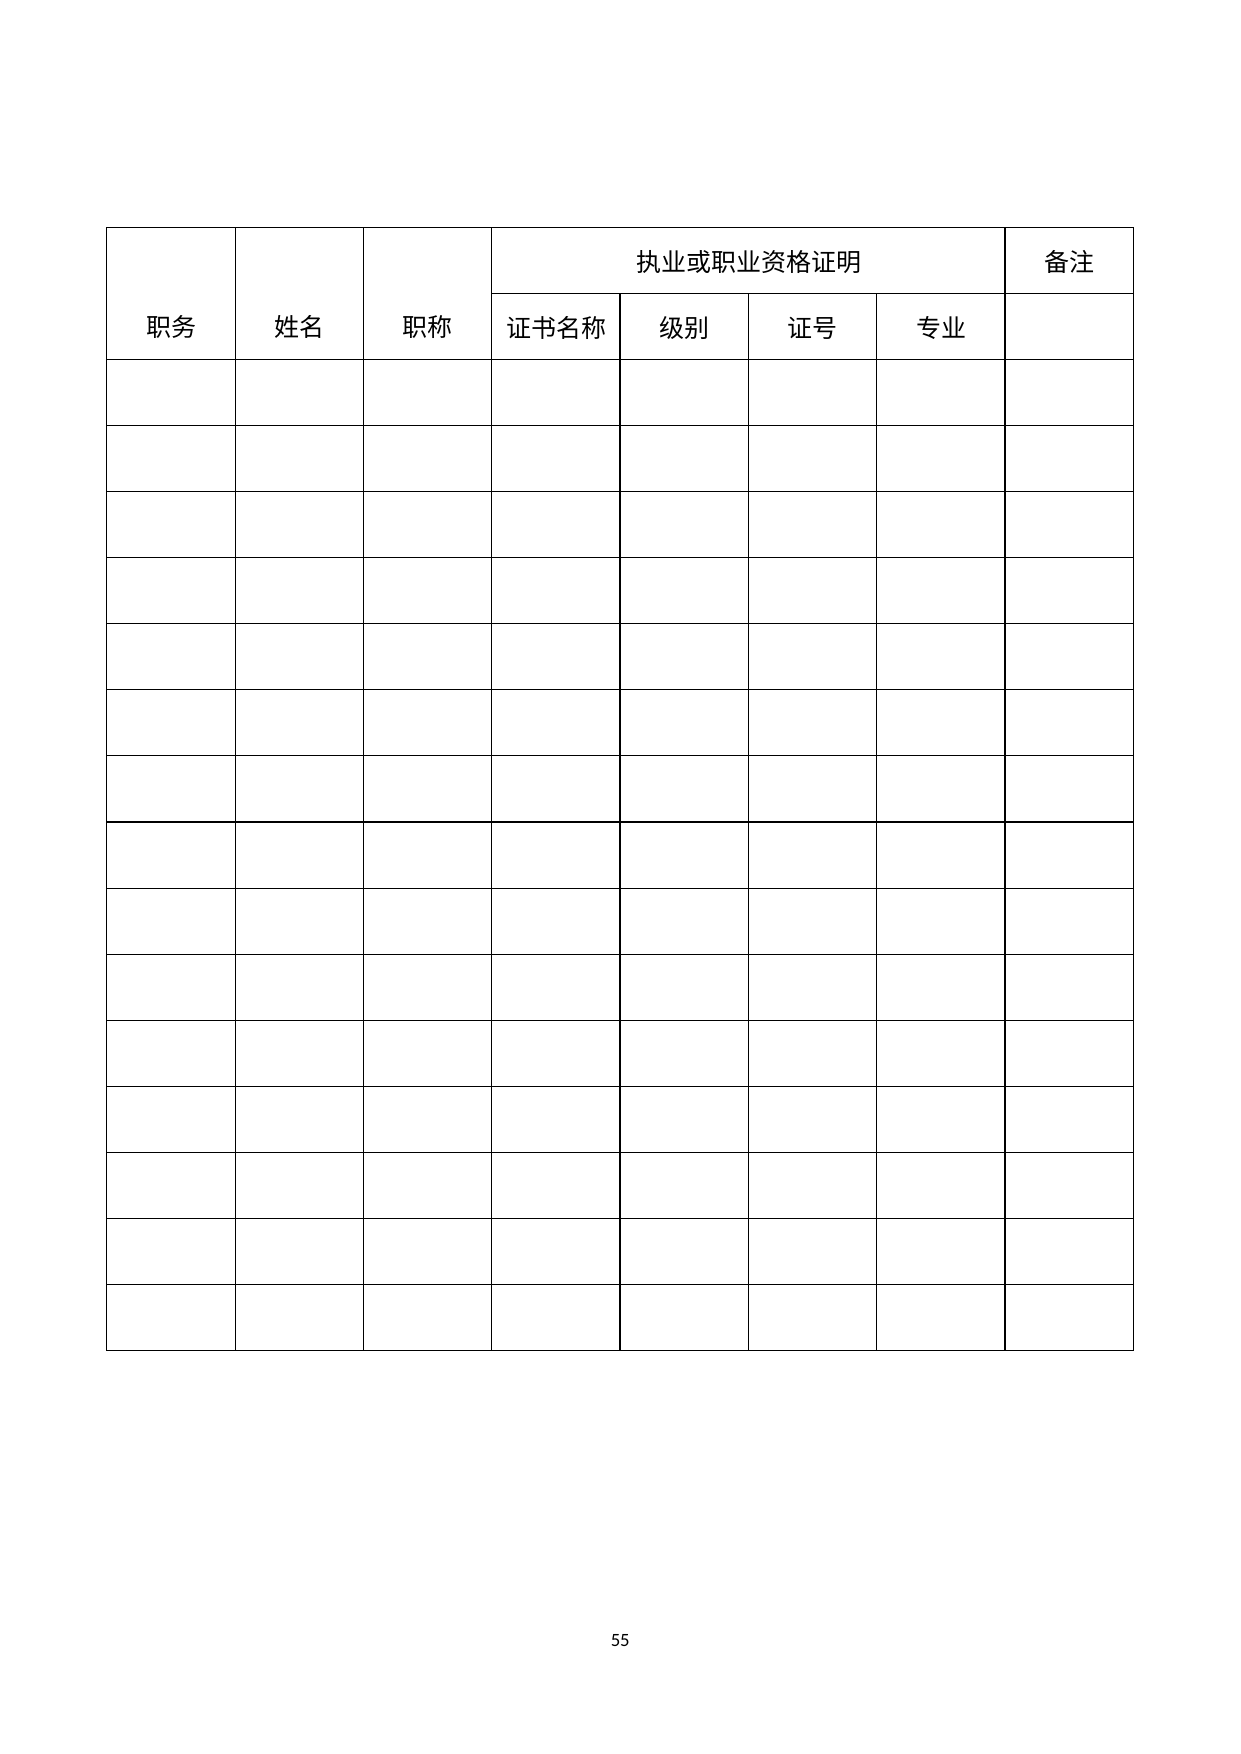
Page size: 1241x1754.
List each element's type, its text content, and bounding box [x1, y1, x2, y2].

table_cell [107, 1153, 235, 1218]
table_cell [236, 1153, 363, 1218]
table_cell [621, 492, 748, 557]
table_cell [1006, 690, 1133, 755]
table_header 姓名 [236, 228, 363, 359]
table_cell 专业 [877, 294, 1004, 359]
table_cell [621, 955, 748, 1019]
table_cell [749, 1087, 876, 1152]
table_cell [621, 823, 748, 887]
table_cell [877, 1285, 1004, 1350]
table_cell [1006, 426, 1133, 491]
table_cell [364, 1153, 491, 1218]
table_header 备注 [1006, 228, 1133, 293]
table_cell [492, 1021, 619, 1086]
table_cell [107, 756, 235, 821]
table_cell [621, 426, 748, 491]
table_cell [492, 955, 619, 1019]
table_cell [1006, 624, 1133, 689]
table_cell [749, 492, 876, 557]
table_cell [621, 756, 748, 821]
table_cell [749, 690, 876, 755]
table_cell [236, 492, 363, 557]
table_cell [877, 1021, 1004, 1086]
table_cell [236, 624, 363, 689]
table_cell [364, 889, 491, 953]
table_cell [236, 690, 363, 755]
table_cell [877, 1219, 1004, 1284]
table_cell 级别 [621, 294, 748, 359]
table_cell [749, 1021, 876, 1086]
table_cell [749, 889, 876, 953]
table_cell [492, 889, 619, 953]
table_cell [877, 1153, 1004, 1218]
table_cell [492, 756, 619, 821]
table_cell [877, 756, 1004, 821]
table_cell [877, 823, 1004, 887]
table_cell [236, 1087, 363, 1152]
table_cell [621, 690, 748, 755]
table_cell [1006, 558, 1133, 623]
table_cell [364, 1219, 491, 1284]
table_cell [1006, 1153, 1133, 1218]
table_cell [364, 360, 491, 425]
table_cell [621, 558, 748, 623]
table_cell [236, 1285, 363, 1350]
table_cell [749, 756, 876, 821]
table_cell [492, 558, 619, 623]
table_cell [107, 426, 235, 491]
table_cell [1006, 955, 1133, 1019]
table_cell [107, 1021, 235, 1086]
table_cell [621, 1087, 748, 1152]
table_cell [621, 889, 748, 953]
table_cell [364, 1285, 491, 1350]
table_cell [107, 558, 235, 623]
table_cell [364, 426, 491, 491]
table_cell [621, 360, 748, 425]
table_cell [877, 360, 1004, 425]
table_cell [877, 955, 1004, 1019]
table_cell [1006, 1285, 1133, 1350]
table_cell [364, 690, 491, 755]
table_cell [1006, 1021, 1133, 1086]
table_cell [107, 955, 235, 1019]
table_cell [749, 558, 876, 623]
table_cell [236, 889, 363, 953]
table_cell [236, 426, 363, 491]
table_cell [492, 823, 619, 887]
table_cell [492, 690, 619, 755]
table_cell [236, 558, 363, 623]
table_cell [236, 360, 363, 425]
table_cell [877, 492, 1004, 557]
table_cell [877, 1087, 1004, 1152]
table_cell [364, 955, 491, 1019]
table_cell [107, 690, 235, 755]
table_cell [492, 1219, 619, 1284]
table_cell [492, 624, 619, 689]
table_cell [621, 1219, 748, 1284]
table_cell 证书名称 [492, 294, 619, 359]
table_cell [492, 492, 619, 557]
table_cell [492, 360, 619, 425]
table_cell [749, 955, 876, 1019]
table_cell [749, 823, 876, 887]
table_cell [492, 1285, 619, 1350]
table_cell [877, 690, 1004, 755]
table_cell [749, 426, 876, 491]
table_cell [1006, 1219, 1133, 1284]
table_cell [492, 1153, 619, 1218]
table_cell [107, 1087, 235, 1152]
table_cell [877, 889, 1004, 953]
table_cell [236, 823, 363, 887]
table_cell [236, 955, 363, 1019]
table_header 职务 [107, 228, 235, 359]
table_cell [749, 1153, 876, 1218]
table_cell [364, 624, 491, 689]
table_cell [621, 1285, 748, 1350]
table_cell [749, 624, 876, 689]
table_cell [107, 1219, 235, 1284]
table_cell [107, 823, 235, 887]
table_cell [107, 1285, 235, 1350]
table_cell [236, 1219, 363, 1284]
table_cell [621, 1153, 748, 1218]
table_header 职称 [364, 228, 491, 359]
table_cell [492, 426, 619, 491]
table_cell [107, 360, 235, 425]
table_cell [107, 624, 235, 689]
table_cell [1006, 756, 1133, 821]
table_cell [364, 1021, 491, 1086]
table_cell [749, 360, 876, 425]
table_cell [877, 426, 1004, 491]
table_cell [877, 558, 1004, 623]
table_cell [621, 1021, 748, 1086]
table_cell [236, 1021, 363, 1086]
table_cell [877, 624, 1004, 689]
table_cell [1006, 360, 1133, 425]
table_cell [1006, 294, 1133, 359]
table_cell [1006, 889, 1133, 953]
table_cell [364, 756, 491, 821]
table_cell [492, 1087, 619, 1152]
table_cell [1006, 823, 1133, 887]
table_cell [364, 1087, 491, 1152]
table_cell [749, 1285, 876, 1350]
table_cell [364, 558, 491, 623]
table_cell [364, 492, 491, 557]
table_cell [107, 492, 235, 557]
table_header 执业或职业资格证明 [492, 228, 1004, 293]
table_cell [364, 823, 491, 887]
table_cell [236, 756, 363, 821]
table_cell 证号 [749, 294, 876, 359]
table_cell [107, 889, 235, 953]
table_cell [1006, 1087, 1133, 1152]
table_cell [621, 624, 748, 689]
table_cell [749, 1219, 876, 1284]
table_cell [1006, 492, 1133, 557]
